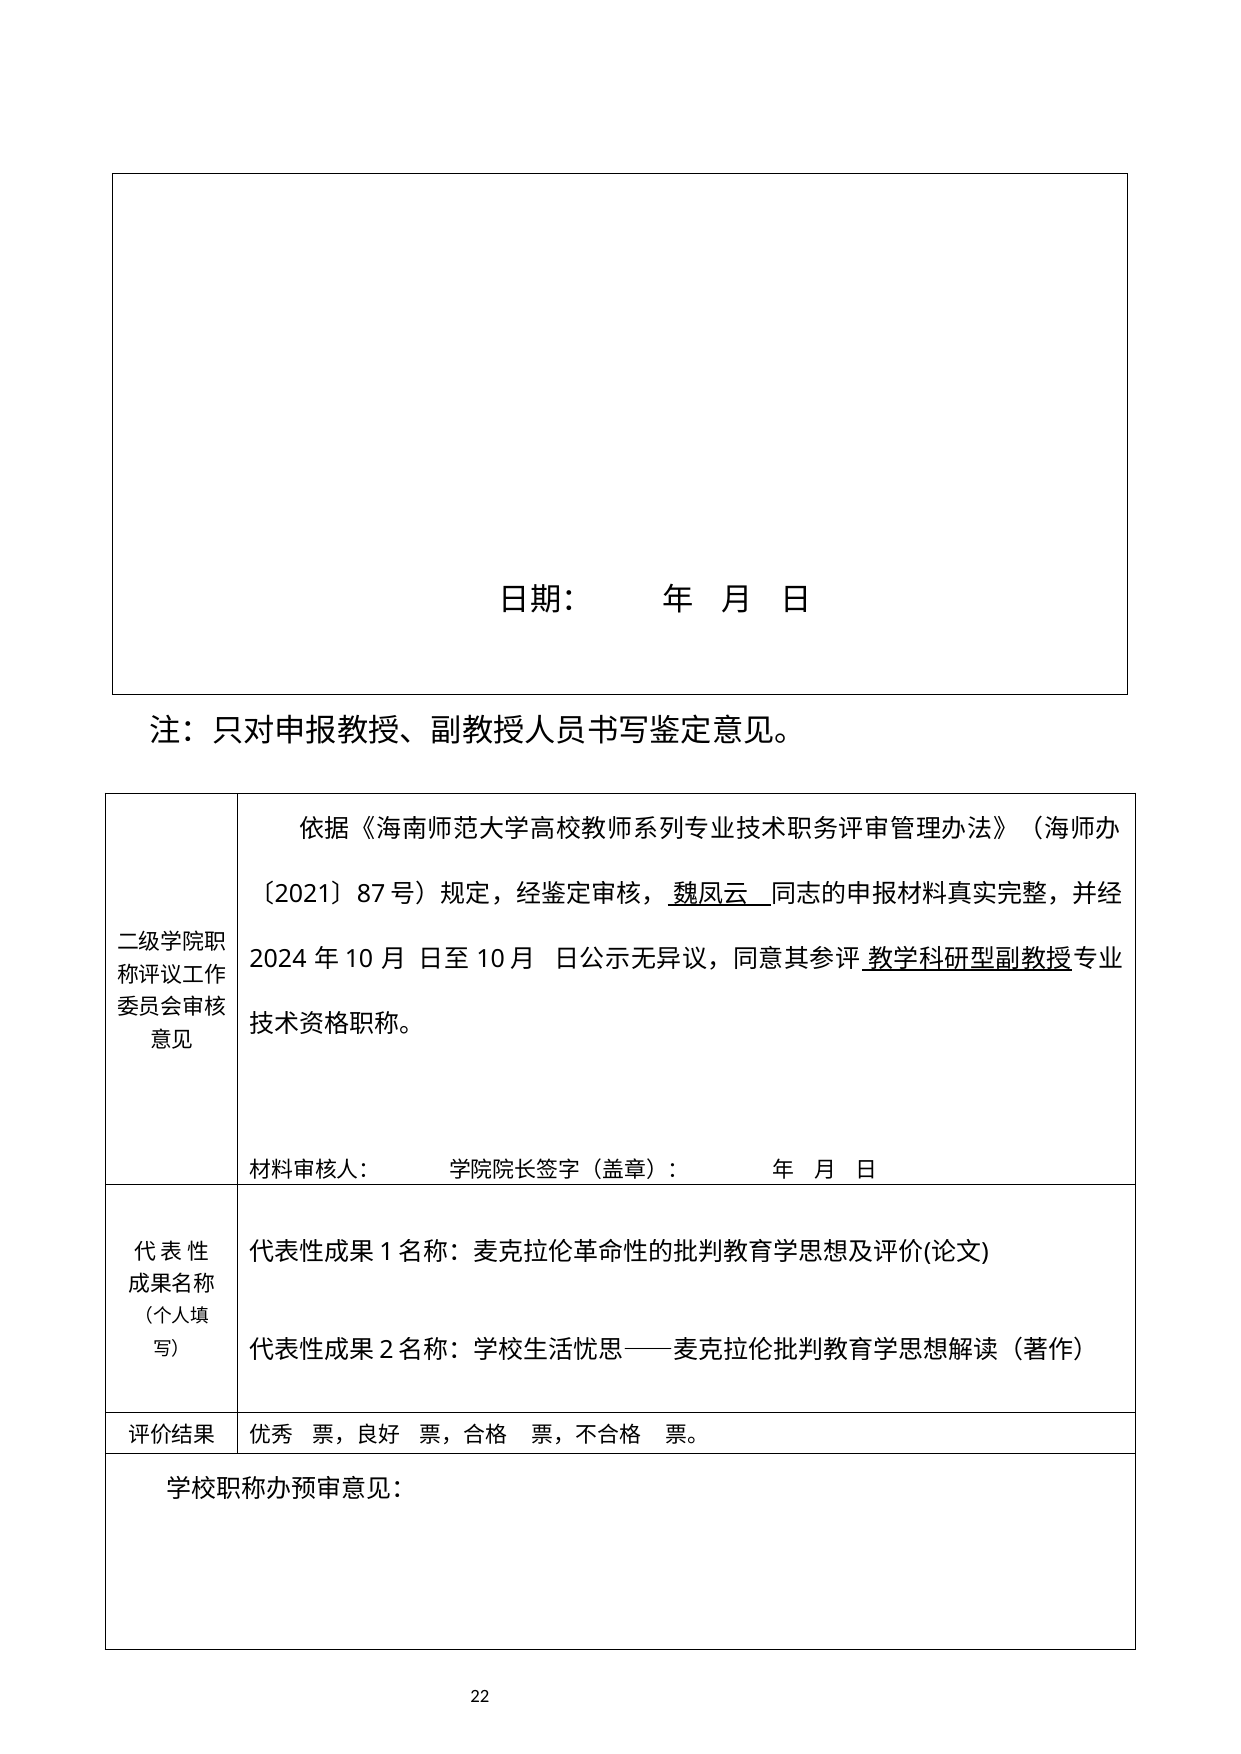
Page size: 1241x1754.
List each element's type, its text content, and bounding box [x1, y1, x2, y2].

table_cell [106, 1454, 1135, 1649]
table_header 二级学院职称评议工作委员会审核意见 [106, 794, 237, 1184]
text 注：只对申报教授、副教授人员书写鉴定意见。 [118, 695, 1122, 760]
table_cell 代 表 性 成果名称 （个人填写） [106, 1185, 237, 1412]
table_cell 评价结果 [106, 1413, 237, 1453]
table_cell 代表性成果1名称：麦克拉伦革命性的批判教育学思想及评价(论文) 代表性成果2名称：学校生活忧思——麦克拉伦批判教育学思想解读（著作） [238, 1185, 1135, 1412]
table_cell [113, 174, 1127, 694]
table_cell 优秀 票，良好 票，合格 票，不合格 票。 [238, 1413, 1135, 1453]
table_header 依据《海南师范大学高校教师系列专业技术职务评审管理办法》（海师办〔2021〕87号）规定，经鉴定审核， 魏凤云 同志的申报材料真实完整，并经2024 年10 月 日至 10月 日公示无异议，同意其参评 教学科研型副教授专业技术资格职称。 材料审核人： 学院院长签字（盖章）： 年 月 日 [238, 794, 1135, 1184]
